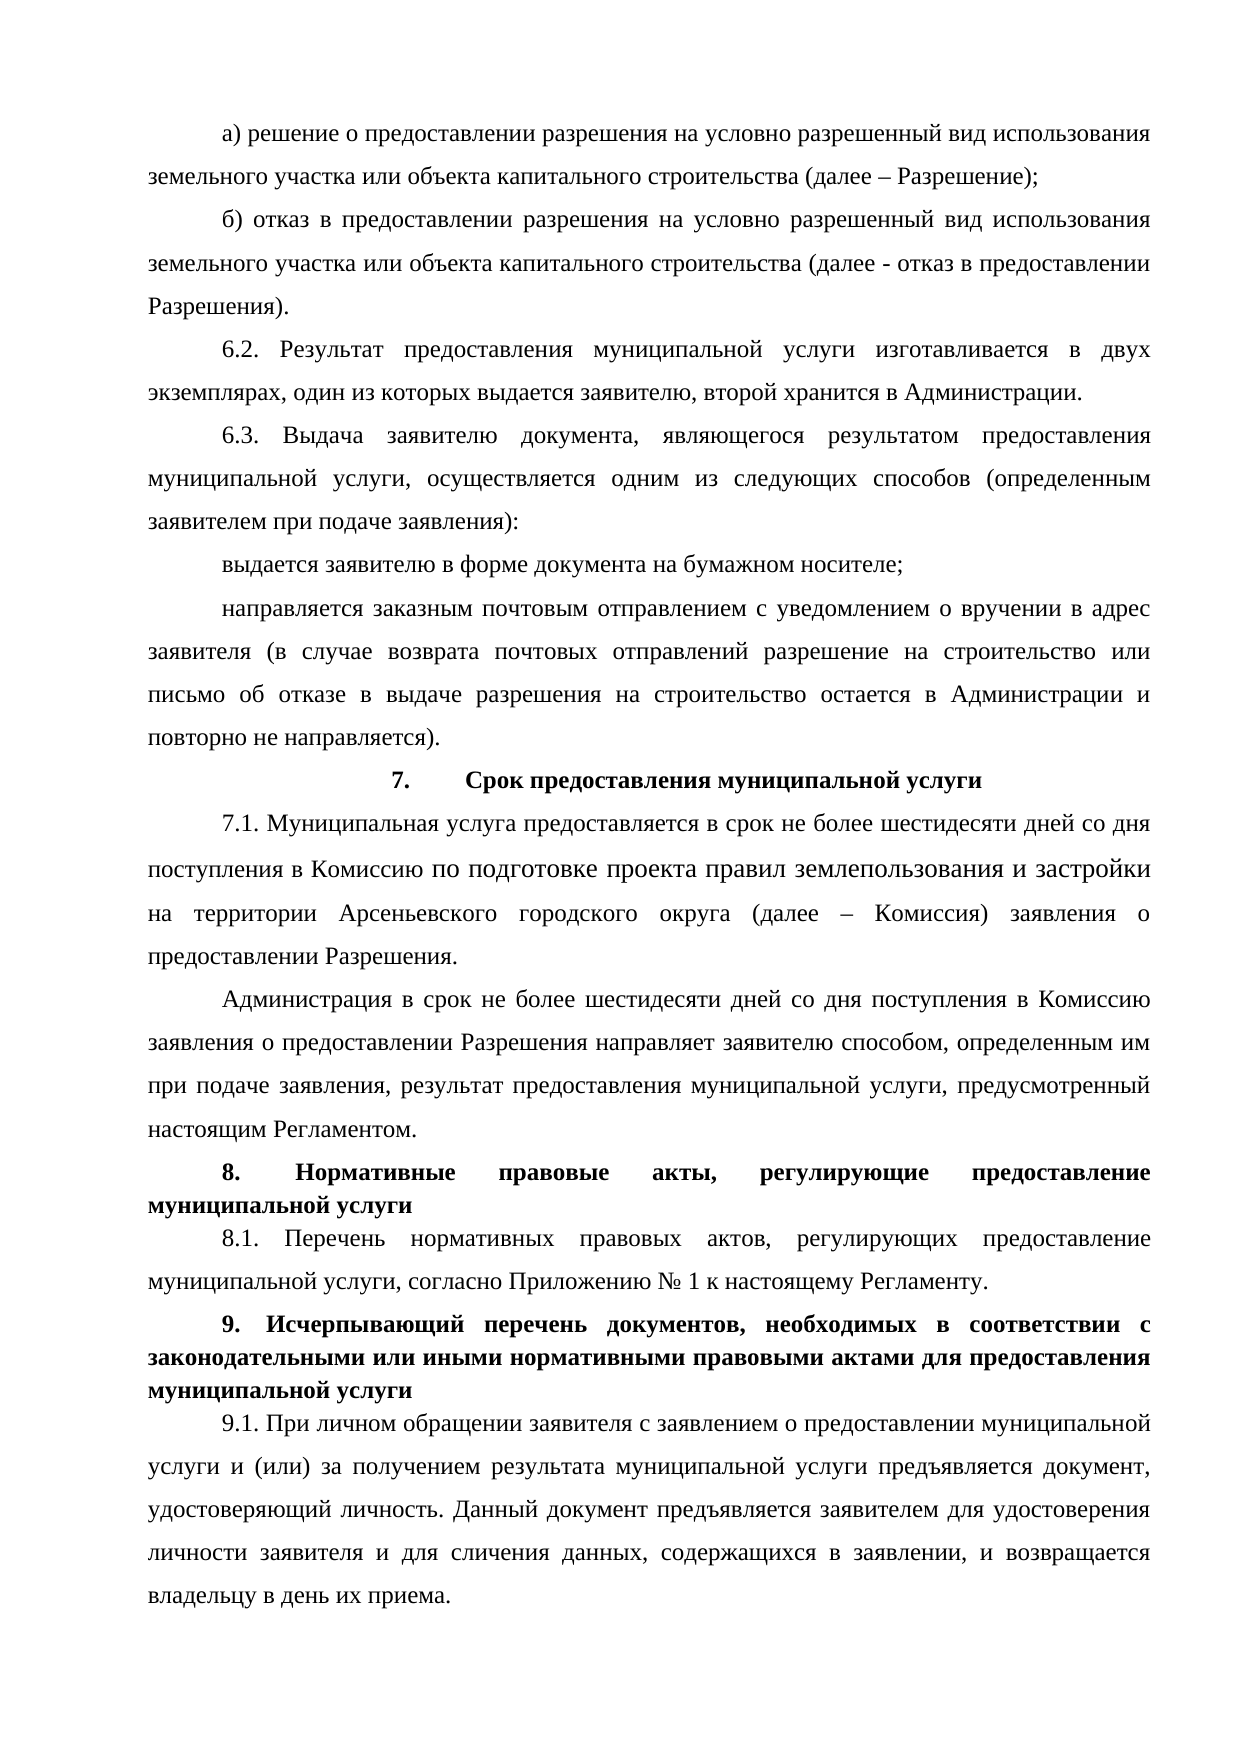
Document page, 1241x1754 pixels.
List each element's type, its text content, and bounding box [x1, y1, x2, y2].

text 9.1. При личном обращении заявителя с заявлением о предоставлении муниципальной услуги и (или) за получением результата муниципальной услуги предъявляется документ, удостоверяющий личность. Данный документ предъявляется заявителем для удостоверения личности заявителя и для сличения данных, содержащихся в заявлении, и возвращается владельцу в день их приема. [148, 1408, 1152, 1609]
text б) отказ в предоставлении разрешения на условно разрешенный вид использования земельного участка или объекта капитального строительства (далее - отказ в предоставлении Разрешения). [148, 204, 1152, 319]
list Исчерпывающий перечень документов, необходимых в соответствии с законодательными или иными нормативными правовыми актами для предоставления муниципальной услуги [148, 1309, 1152, 1404]
list Срок предоставления муниципальной услуги [148, 765, 1152, 794]
text 6.2. Результат предоставления муниципальной услуги изготавливается в двух экземплярах, один из которых выдается заявителю, второй хранится в Администрации. [148, 334, 1152, 406]
text выдается заявителю в форме документа на бумажном носителе; [148, 549, 1152, 578]
text а) решение о предоставлении разрешения на условно разрешенный вид использования земельного участка или объекта капитального строительства (далее – Разрешение); [148, 118, 1152, 190]
text 8.1. Перечень нормативных правовых актов, регулирующих предоставление муниципальной услуги, согласно Приложению № 1 к настоящему Регламенту. [148, 1223, 1152, 1295]
text направляется заказным почтовым отправлением с уведомлением о вручении в адрес заявителя (в случае возврата почтовых отправлений разрешение на строительство или письмо об отказе в выдаче разрешения на строительство остается в Администрации и повторно не направляется). [148, 593, 1152, 751]
list Нормативные правовые акты, регулирующие предоставление муниципальной услуги [148, 1157, 1152, 1218]
text Администрация в срок не более шестидесяти дней со дня поступления в Комиссию заявления о предоставлении Разрешения направляет заявителю способом, определенным им при подаче заявления, результат предоставления муниципальной услуги, предусмотренный настоящим Регламентом. [148, 984, 1152, 1142]
text 6.3. Выдача заявителю документа, являющегося результатом предоставления муниципальной услуги, осуществляется одним из следующих способов (определенным заявителем при подаче заявления): [148, 420, 1152, 535]
text 7.1. Муниципальная услуга предоставляется в срок не более шестидесяти дней со дня поступления в Комиссию по подготовке проекта правил землепользования и застройки на территории Арсеньевского городского округа (далее – Комиссия) заявления о предоставлении Разрешения. [148, 808, 1152, 970]
